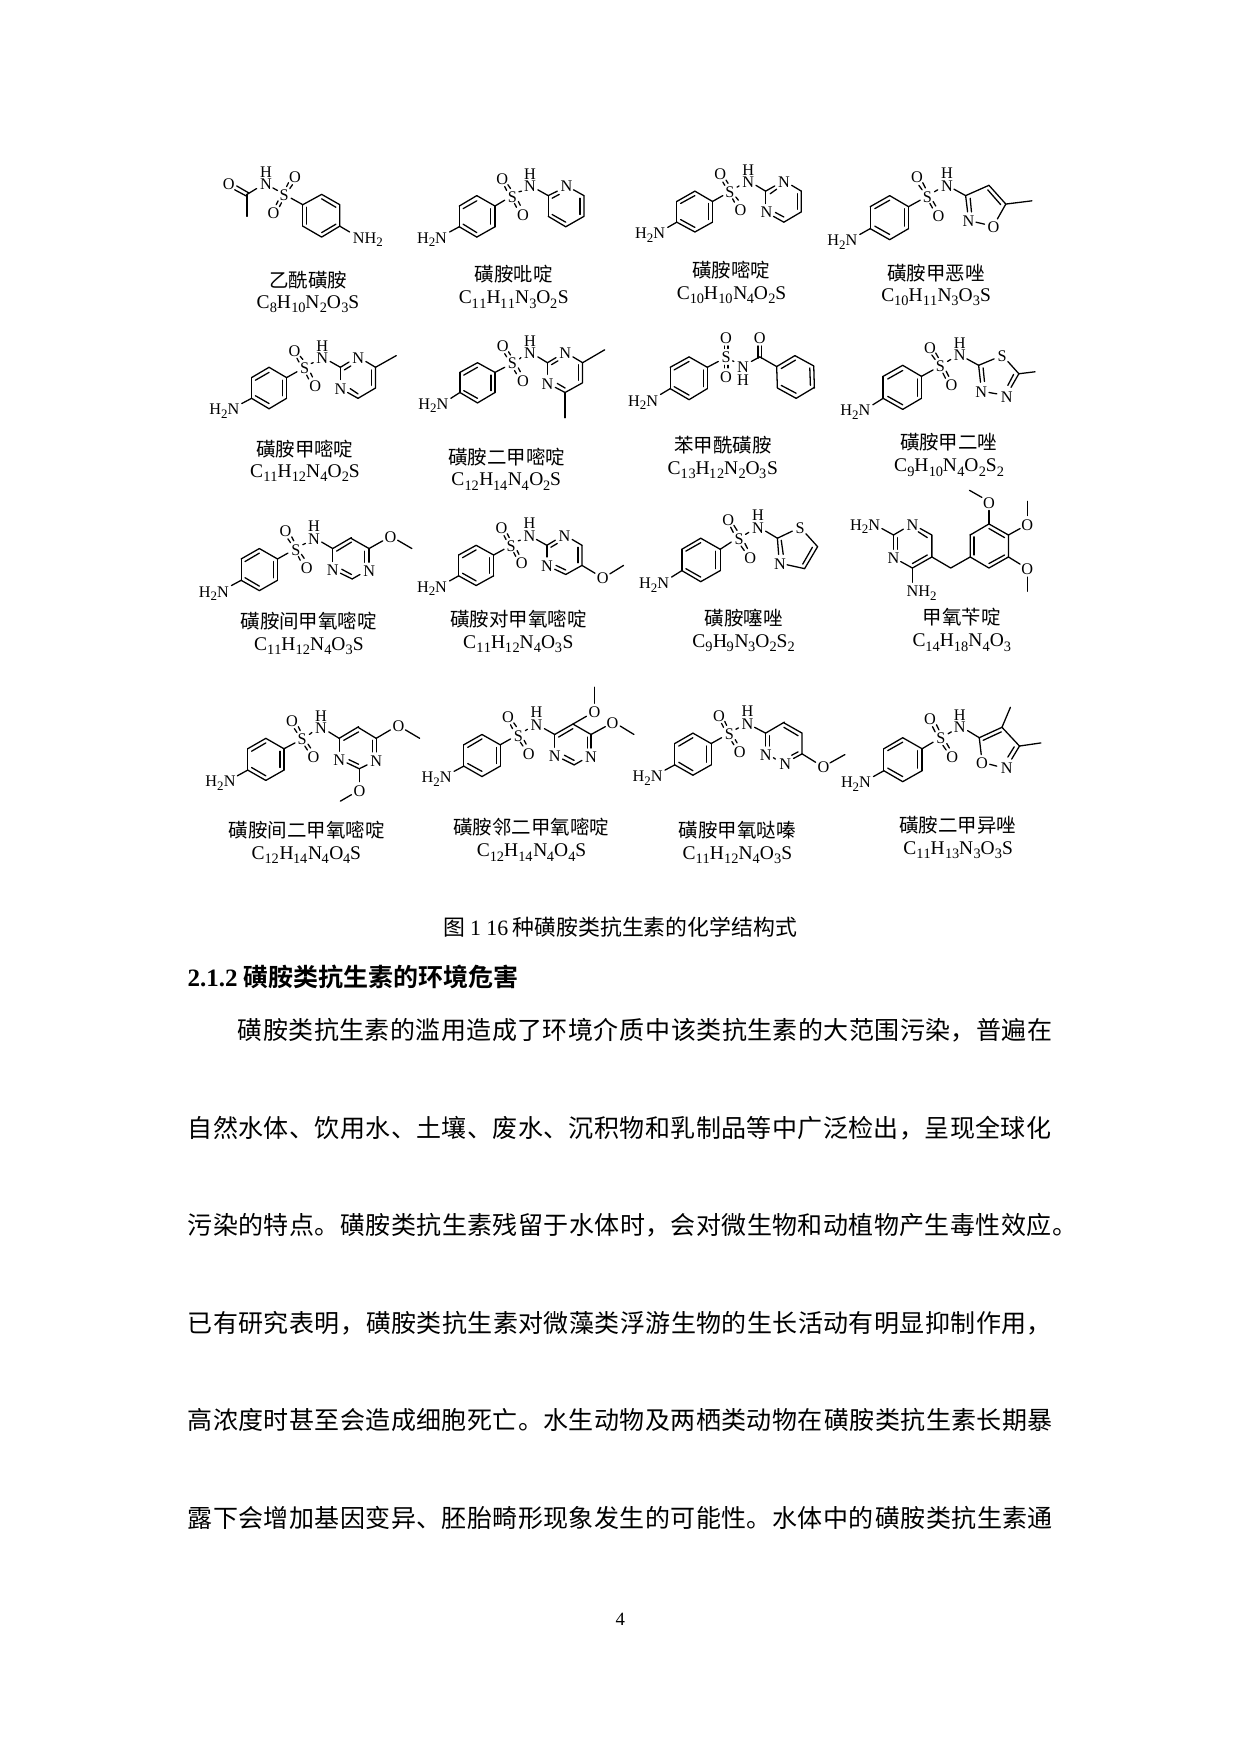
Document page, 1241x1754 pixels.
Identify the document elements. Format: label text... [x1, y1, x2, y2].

text 图1 16种磺胺类抗生素的化学结构式 [187, 909, 1053, 942]
text 2.1.2 磺胺类抗生素的环境危害 [187, 948, 1053, 996]
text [187, 996, 1053, 1549]
